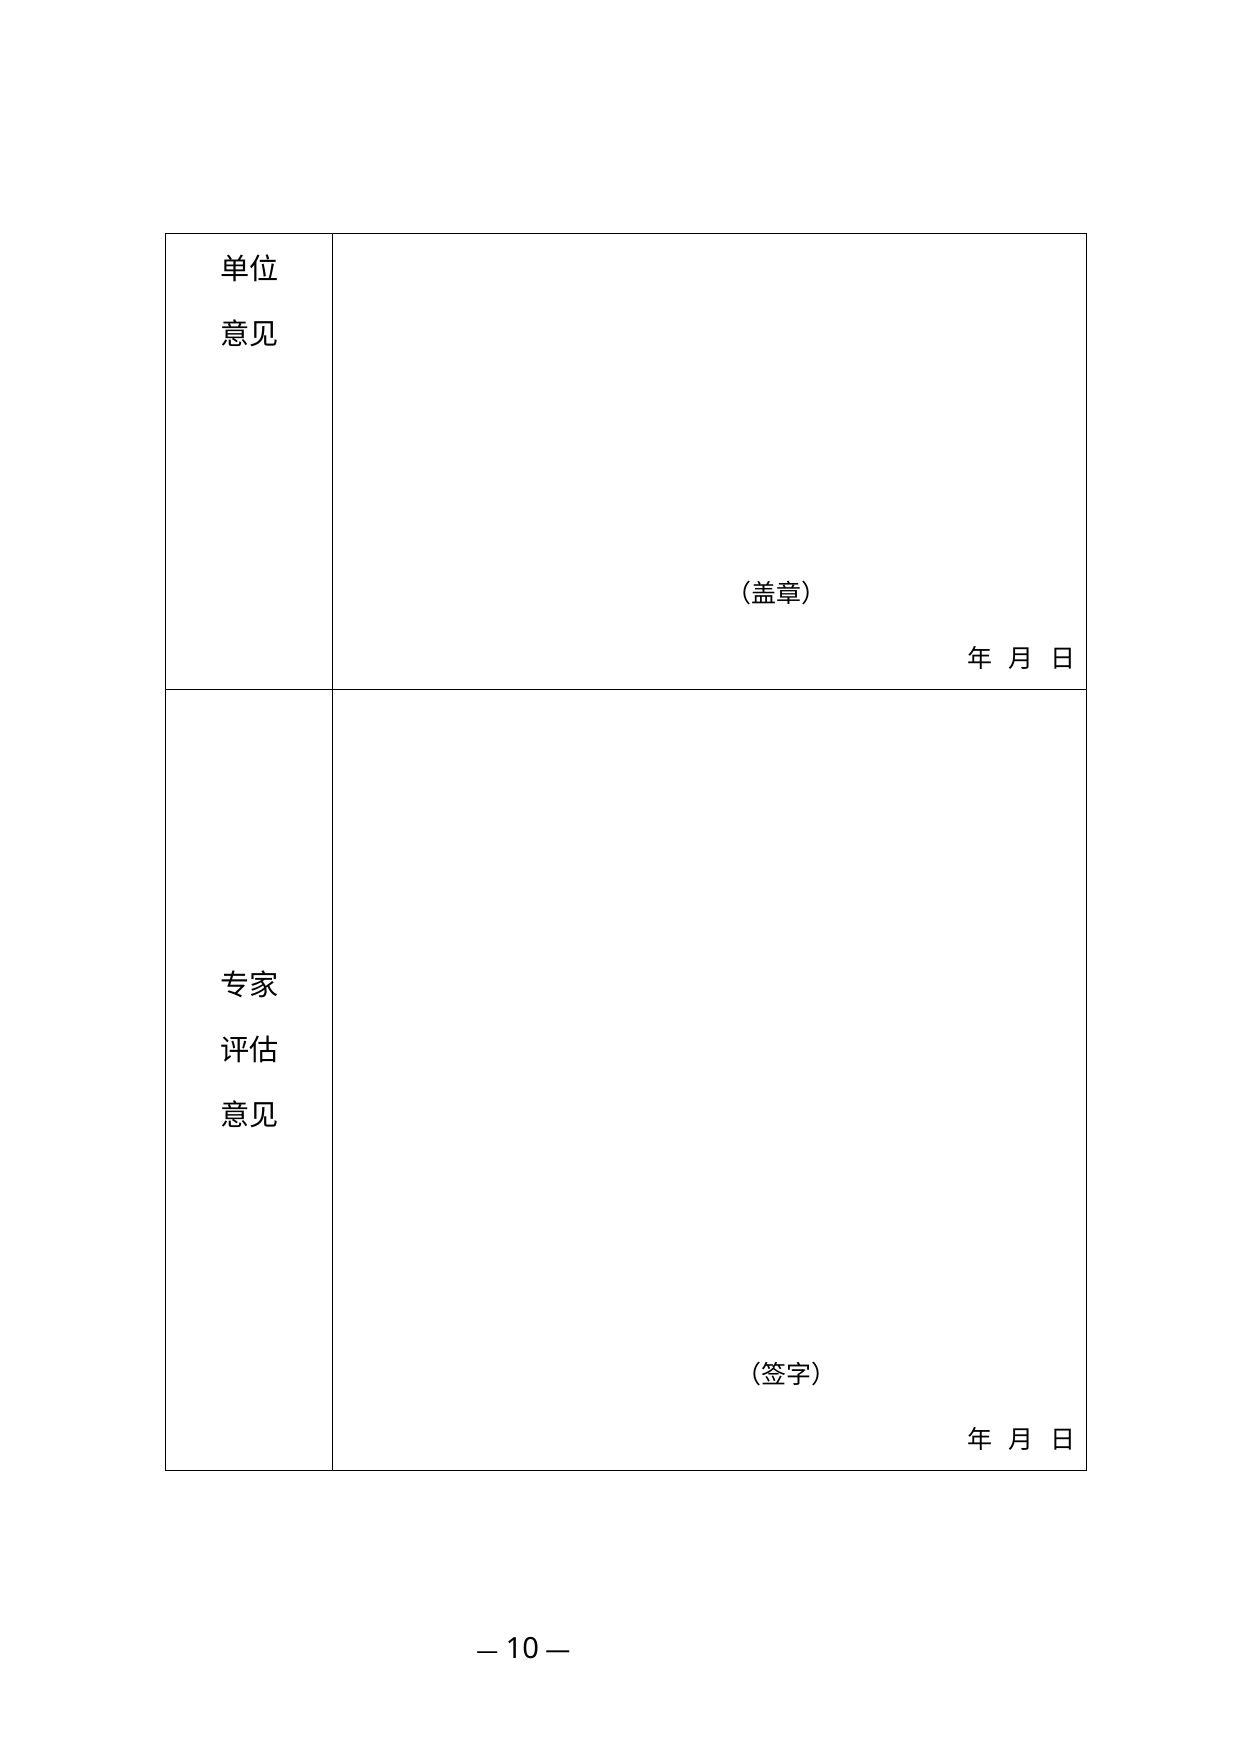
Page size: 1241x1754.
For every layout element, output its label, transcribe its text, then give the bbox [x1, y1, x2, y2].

table_cell 专家 评估 意见 [166, 690, 332, 1470]
table_cell （签字） 年 月 日 [333, 690, 1086, 1470]
table_header 申报 单位 意见 [166, 234, 332, 689]
table_header （盖章） 年 月 日 [333, 234, 1086, 689]
